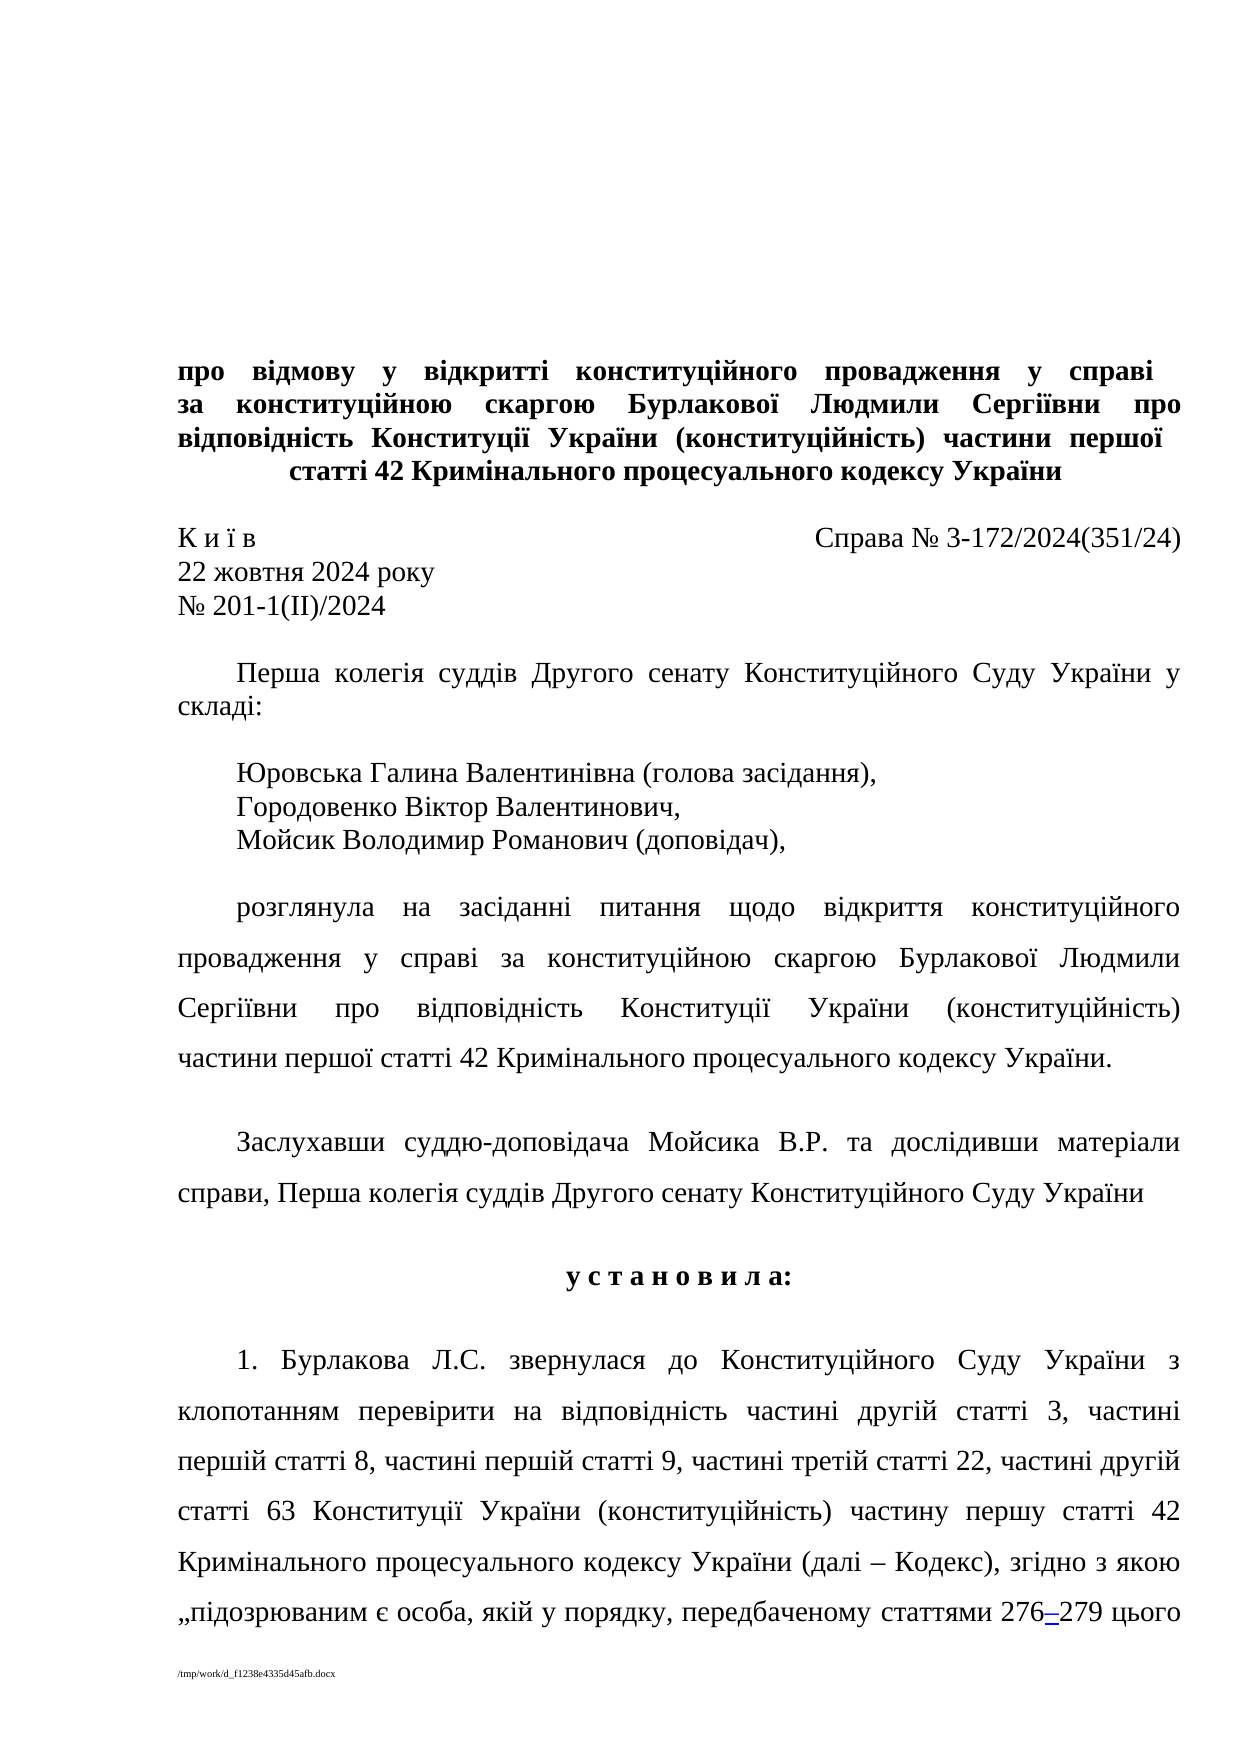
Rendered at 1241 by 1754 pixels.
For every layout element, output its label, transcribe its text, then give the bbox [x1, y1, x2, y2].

text Городовенко Віктор Валентинович, [177, 789, 1181, 822]
text № 201-1(ІІ)/2024 [177, 588, 1181, 621]
text 22 жовтня 2024 року [177, 554, 1181, 588]
text Юровська Галина Валентинівна (голова засідання), [177, 755, 1181, 789]
text розглянула на засіданні питання щодо відкриття конституційного провадження у справі за конституційною скаргою Бурлакової Людмили Сергіївни про відповідність Конституції України (конституційність) частини першої статті 42 Кримінального процесуального кодексу України. [177, 889, 1181, 1074]
text Перша колегія суддів Другого сенату Конституційного Суду України у складі: [177, 655, 1181, 722]
text К и ї в Справа № 3-172/2024(351/24) [177, 521, 1181, 554]
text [177, 1342, 1181, 1627]
text у с т а н о в и л а: [177, 1258, 1181, 1292]
text Заслухавши суддю-доповідача Мойсика В.Р. та дослідивши матеріали справи, Перша колегія суддів Другого сенату Конституційного Суду України [177, 1124, 1181, 1208]
text про відмову у відкритті конституційного провадження у справі за конституційною скаргою Бурлакової Людмили Сергіївни про відповідність Конституції України (конституційність) частини першої статті 42 Кримінального процесуального кодексу України [177, 353, 1181, 487]
text Мойсик Володимир Романович (доповідач), [177, 822, 1181, 856]
